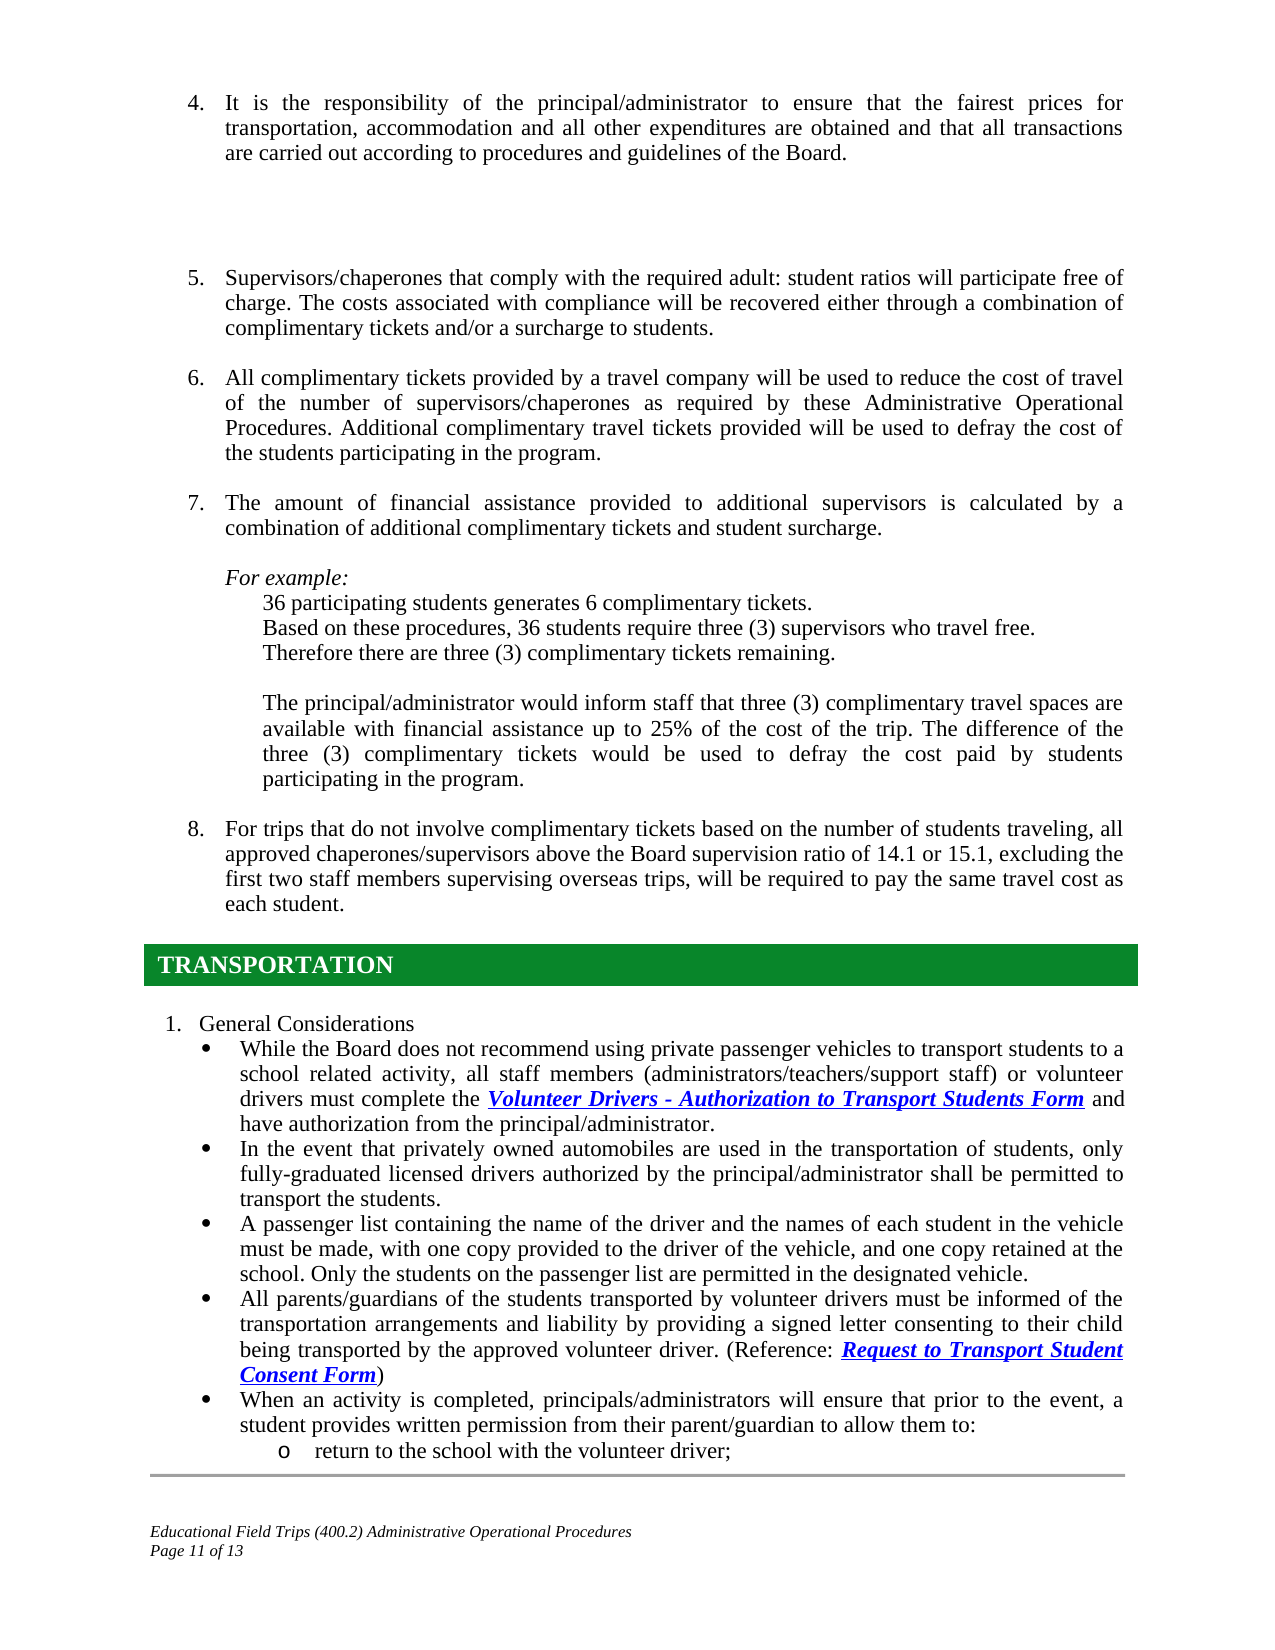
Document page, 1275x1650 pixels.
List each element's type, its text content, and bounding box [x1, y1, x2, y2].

list The amount of financial assistance provided to additional supervisors is calculated by a combination of additional complimentary tickets and student surcharge. [187, 491, 1125, 541]
text Therefore there are three (3) complimentary tickets remaining. [217, 641, 1125, 666]
list It is the responsibility of the principal/administrator to ensure that the fairest prices for transportation, accommodation and all other expenditures are obtained and that all transactions are carried out according to procedures and guidelines of the Board. [187, 90, 1125, 165]
text The principal/administrator would inform staff that three (3) complimentary travel spaces are available with financial assistance up to 25% of the cost of the trip. The difference of the three (3) complimentary tickets would be used to defray the cost paid by students participating in the program. [262, 691, 1125, 791]
text For example: [180, 566, 1125, 591]
list A passenger list containing the name of the driver and the names of each student in the vehicle must be made, with one copy provided to the driver of the vehicle, and one copy retained at the school. Only the students on the passenger list are permitted in the designated vehicle. [202, 1212, 1125, 1287]
text 36 participating students generates 6 complimentary tickets. [217, 591, 1125, 616]
list While the Board does not recommend using private passenger vehicles to transport students to a school related activity, all staff members (administrators/teachers/support staff) or volunteer drivers must complete the Volunteer Drivers - Authorization to Transport Students Form and have authorization from the principal/administrator. [202, 1036, 1125, 1136]
list All parents/guardians of the students transported by volunteer drivers must be informed of the transportation arrangements and liability by providing a signed letter consenting to their child being transported by the approved volunteer driver. (Reference: Request to Transport Student Consent Form) [202, 1287, 1125, 1387]
list All complimentary tickets provided by a travel company will be used to reduce the cost of travel of the number of supervisors/chaperones as required by these Administrative Operational Procedures. Additional complimentary travel tickets provided will be used to defray the cost of the students participating in the program. [187, 365, 1125, 466]
list return to the school with the volunteer driver; [277, 1437, 1125, 1464]
text Based on these procedures, 36 students require three (3) supervisors who travel free. [262, 616, 1125, 641]
text TRANSPORTATION [149, 948, 1133, 981]
list In the event that privately owned automobiles are used in the transportation of students, only fully-graduated licensed drivers authorized by the principal/administrator shall be permitted to transport the students. [202, 1136, 1125, 1212]
list When an activity is completed, principals/administrators will ensure that prior to the event, a student provides written permission from their parent/guardian to allow them to: [202, 1387, 1125, 1437]
list Supervisors/chaperones that comply with the required adult: student ratios will participate free of charge. The costs associated with compliance will be recovered either through a combination of complimentary tickets and/or a surcharge to students. [187, 265, 1125, 340]
list For trips that do not involve complimentary tickets based on the number of students traveling, all approved chaperones/supervisors above the Board supervision ratio of 14.1 or 15.1, excluding the first two staff members supervising overseas trips, will be required to pay the same travel cost as each student. [187, 816, 1125, 916]
text 1. General Considerations [164, 1011, 1125, 1036]
